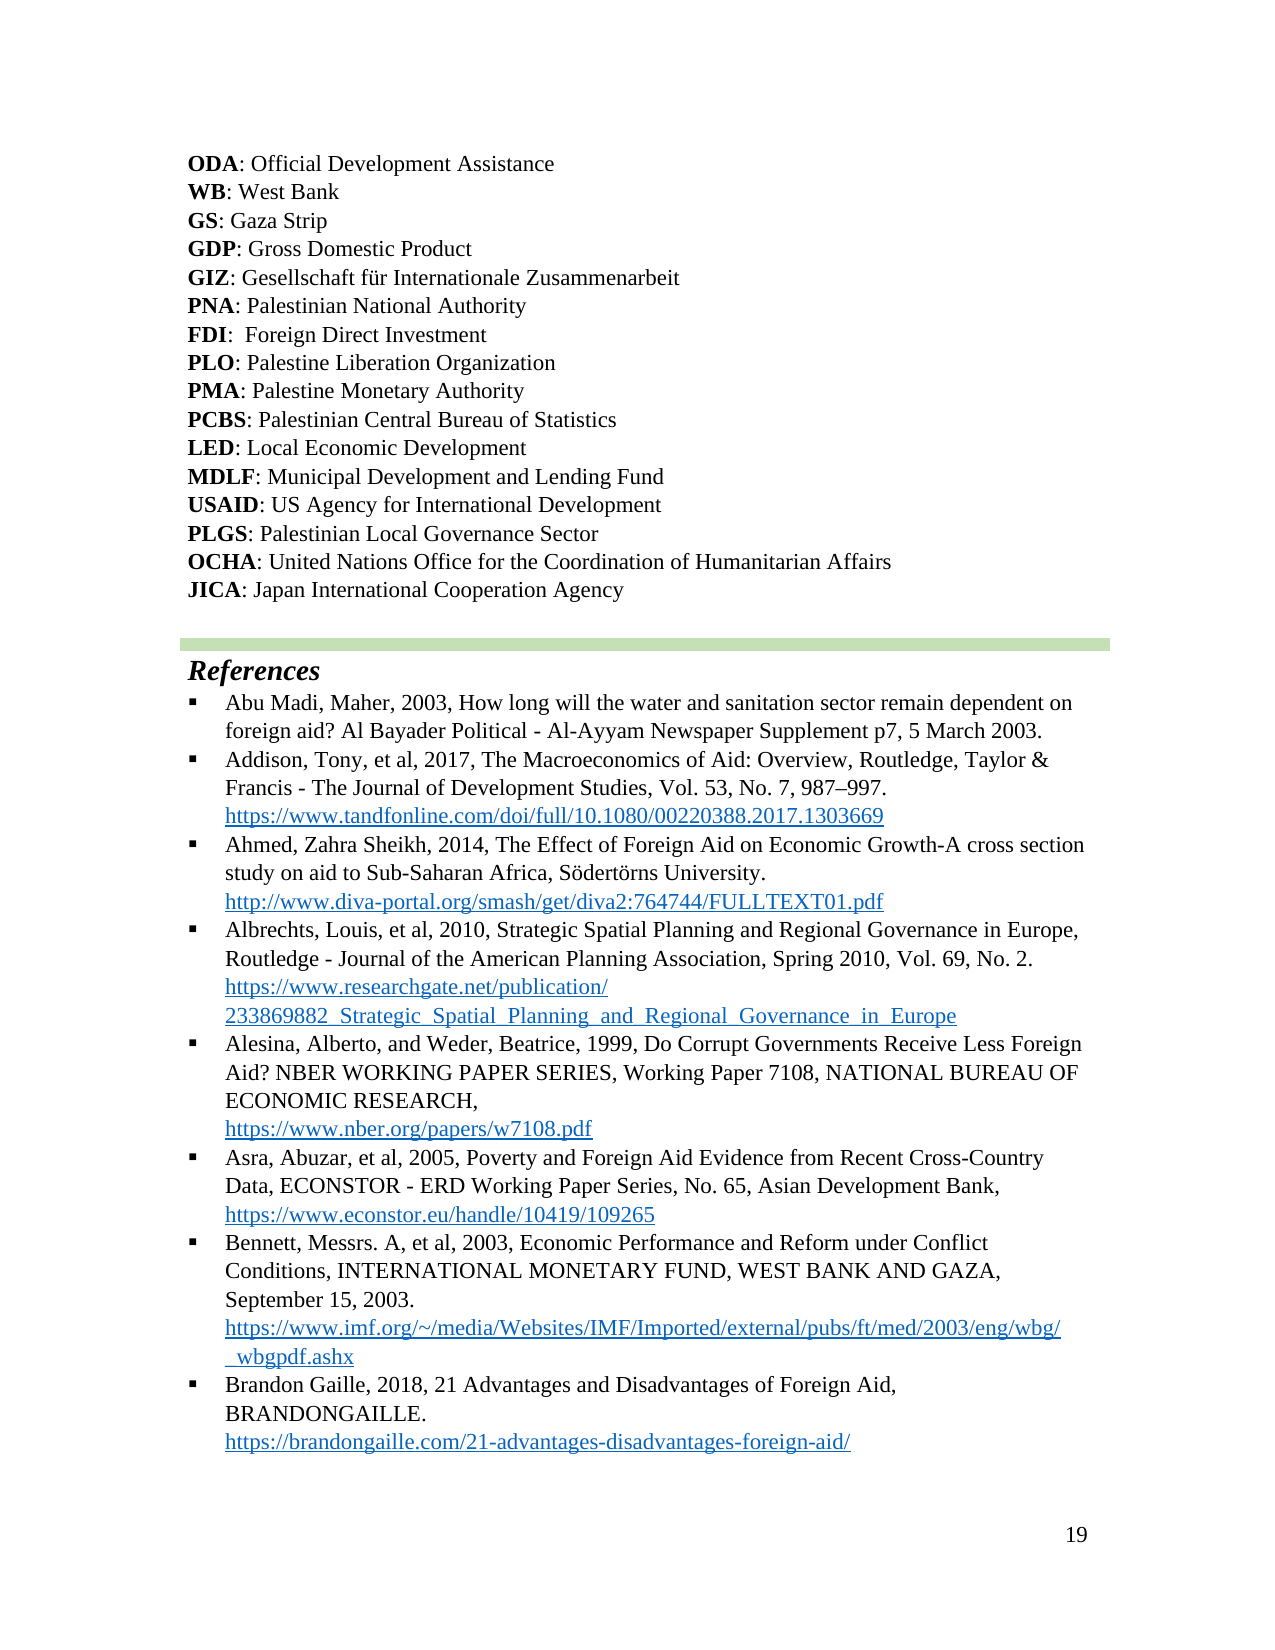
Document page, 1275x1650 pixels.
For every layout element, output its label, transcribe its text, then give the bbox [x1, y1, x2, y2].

list Addison, Tony, et al, 2017, The Macroeconomics of Aid: Overview, Routledge, Taylor & Francis - The Journal of Development Studies, Vol. 53, No. 7, 987–997. [187, 746, 1087, 801]
text FDI: Foreign Direct Investment [187, 321, 1087, 347]
list https://brandongaille.com/21-advantages-disadvantages-foreign-aid/ [225, 1428, 1087, 1454]
list https://www.imf.org/~/media/Websites/IMF/Imported/external/pubs/ft/med/2003/eng/wbg/_wbgpdf.ashx [225, 1314, 1087, 1369]
list Brandon Gaille, 2018, 21 Advantages and Disadvantages of Foreign Aid, BRANDONGAILLE. [187, 1371, 1087, 1426]
text PNA: Palestinian National Authority [187, 292, 1087, 318]
list https://www.tandfonline.com/doi/full/10.1080/00220388.2017.1303669 [225, 803, 1087, 829]
list Alesina, Alberto, and Weder, Beatrice, 1999, Do Corrupt Governments Receive Less Foreign Aid? NBER WORKING PAPER SERIES, Working Paper 7108, NATIONAL BUREAU OF ECONOMIC RESEARCH, [187, 1030, 1087, 1113]
text PLGS: Palestinian Local Governance Sector [187, 520, 1087, 546]
list https://www.econstor.eu/handle/10419/109265 [225, 1201, 1087, 1227]
text WB: West Bank [187, 178, 1087, 205]
list Albrechts, Louis, et al, 2010, Strategic Spatial Planning and Regional Governance in Europe, Routledge - Journal of the American Planning Association, Spring 2010, Vol. 69, No. 2. [187, 916, 1087, 971]
list Asra, Abuzar, et al, 2005, Poverty and Foreign Aid Evidence from Recent Cross-Country Data, ECONSTOR - ERD Working Paper Series, No. 65, Asian Development Bank, [187, 1144, 1087, 1199]
text GIZ: Gesellschaft für Internationale Zusammenarbeit [187, 264, 1087, 290]
text PMA: Palestine Monetary Authority [187, 377, 1087, 404]
list Abu Madi, Maher, 2003, How long will the water and sanitation sector remain dependent on foreign aid? Al Bayader Political - Al-Ayyam Newspaper Supplement p7, 5 March 2003. [187, 689, 1087, 744]
list https://www.researchgate.net/publication/233869882_Strategic_Spatial_Planning_and_Regional_Governance_in_Europe [225, 973, 1087, 1028]
text JICA: Japan International Cooperation Agency [187, 577, 1087, 603]
list https://www.nber.org/papers/w7108.pdf [225, 1115, 1087, 1142]
text PLO: Palestine Liberation Organization [187, 349, 1087, 375]
text LED: Local Economic Development [187, 434, 1087, 461]
text MDLF: Municipal Development and Lending Fund [187, 463, 1087, 489]
list Ahmed, Zahra Sheikh, 2014, The Effect of Foreign Aid on Economic Growth-A cross section study on aid to Sub-Saharan Africa, Södertörns University. [187, 831, 1087, 886]
text GDP: Gross Domestic Product [187, 235, 1087, 262]
text USAID: US Agency for International Development [187, 491, 1087, 518]
list http://www.diva-portal.org/smash/get/diva2:764744/FULLTEXT01.pdf [225, 888, 1087, 914]
text ODA: Official Development Assistance [187, 150, 1087, 176]
list Bennett, Messrs. A, et al, 2003, Economic Performance and Reform under Conflict Conditions, INTERNATIONAL MONETARY FUND, WEST BANK AND GAZA, September 15, 2003. [187, 1229, 1087, 1312]
text PCBS: Palestinian Central Bureau of Statistics [187, 406, 1087, 432]
text GS: Gaza Strip [187, 207, 1087, 233]
text References [187, 653, 1087, 686]
text OCHA: United Nations Office for the Coordination of Humanitarian Affairs [187, 548, 1087, 574]
